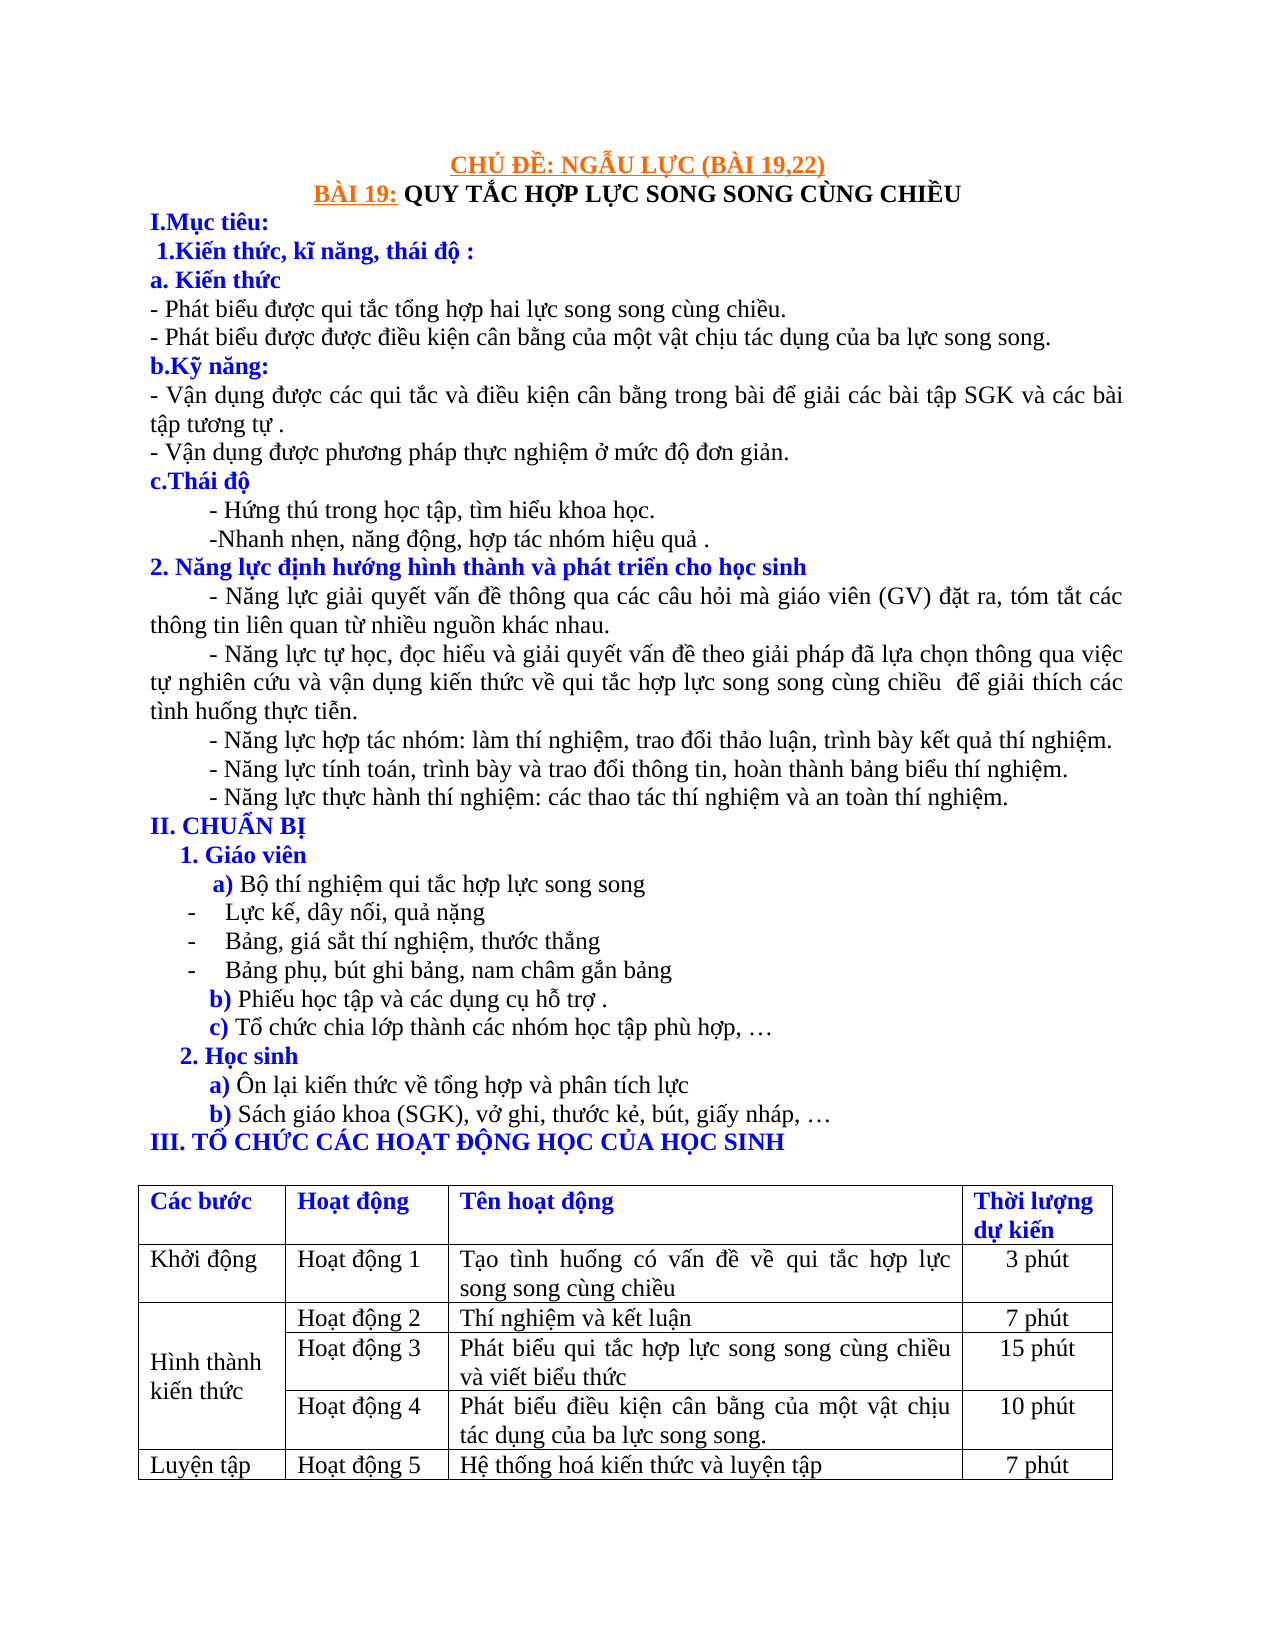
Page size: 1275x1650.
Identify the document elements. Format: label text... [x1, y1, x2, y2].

table_cell Phát biểu qui tắc hợp lực song song cùng chiều và viết biểu thức [449, 1333, 962, 1390]
text b.Kỹ năng: [150, 351, 1125, 380]
text 1.Kiến thức, kĩ năng, thái độ : [150, 236, 1125, 265]
text - Vận dụng được các qui tắc và điều kiện cân bằng trong bài để giải các bài tập SGK và các bài tập tương tự . [150, 380, 1125, 437]
text - Phát biểu được được điều kiện cân bằng của một vật chịu tác dụng của ba lực song song. [150, 322, 1125, 351]
text III. TỔ CHỨC CÁC HOẠT ĐỘNG HỌC CỦA HỌC SINH [150, 1127, 1125, 1156]
text - Hứng thú trong học tập, tìm hiểu khoa học. [150, 495, 1125, 524]
table_cell 10 phút [963, 1391, 1112, 1449]
table_cell Luyện tập [139, 1450, 285, 1479]
text a) Ôn lại kiến thức về tổng hợp và phân tích lực [150, 1070, 1125, 1099]
text BÀI 19: QUY TẮC HỢP LỰC SONG SONG CÙNG CHIỀU [150, 179, 1125, 207]
list Bảng phụ, bút ghi bảng, nam châm gắn bảng [187, 955, 1125, 984]
text - Năng lực hợp tác nhóm: làm thí nghiệm, trao đổi thảo luận, trình bày kết quả thí nghiệm. [150, 725, 1125, 754]
text -Nhanh nhẹn, năng động, hợp tác nhóm hiệu quả . [150, 524, 1125, 552]
table_cell Khởi động [139, 1245, 285, 1302]
table_header Thời lượng dự kiến [963, 1186, 1112, 1243]
text - Năng lực tính toán, trình bày và trao đổi thông tin, hoàn thành bảng biểu thí nghiệm. [150, 754, 1125, 782]
text - Phát biểu được qui tắc tổng hợp hai lực song song cùng chiều. [150, 294, 1125, 322]
table_header Tên hoạt động [449, 1186, 962, 1243]
table_cell Hoạt động 1 [286, 1245, 448, 1302]
table_cell 15 phút [963, 1333, 1112, 1390]
text 1. Giáo viên [150, 840, 1125, 869]
text CHỦ ĐỀ: NGẪU LỰC (BÀI 19,22) [150, 150, 1125, 179]
text II. CHUẨN BỊ [150, 811, 1125, 840]
table_cell 7 phút [963, 1303, 1112, 1332]
text - Năng lực tự học, đọc hiểu và giải quyết vấn đề theo giải pháp đã lựa chọn thông qua việc tự nghiên cứu và vận dụng kiến thức về qui tắc hợp lực song song cùng chiều để giải thích các tình huống thực tiễn. [150, 639, 1125, 725]
text c) Tổ chức chia lớp thành các nhóm học tập phù hợp, … [150, 1012, 1125, 1041]
table_cell Hình thành kiến thức [139, 1303, 285, 1449]
text - Năng lực giải quyết vấn đề thông qua các câu hỏi mà giáo viên (GV) đặt ra, tóm tắt các thông tin liên quan từ nhiều nguồn khác nhau. [150, 581, 1125, 639]
text a. Kiến thức [150, 265, 1125, 294]
text a) Bộ thí nghiệm qui tắc hợp lực song song [150, 869, 1125, 897]
table_cell Hoạt động 5 [286, 1450, 448, 1479]
text - Năng lực thực hành thí nghiệm: các thao tác thí nghiệm và an toàn thí nghiệm. [150, 782, 1125, 811]
table_cell 7 phút [963, 1450, 1112, 1479]
text I.Mục tiêu: [150, 207, 1125, 236]
table_cell Hoạt động 4 [286, 1391, 448, 1449]
text b) Phiếu học tập và các dụng cụ hỗ trợ . [150, 984, 1125, 1012]
list Lực kế, dây nối, quả nặng [187, 897, 1125, 926]
table_cell 3 phút [963, 1245, 1112, 1302]
table_header Các bước [139, 1186, 285, 1243]
table_cell Hoạt động 2 [286, 1303, 448, 1332]
text 2. Học sinh [150, 1041, 1125, 1070]
text - Vận dụng được phương pháp thực nghiệm ở mức độ đơn giản. [150, 437, 1125, 466]
table_cell Hoạt động 3 [286, 1333, 448, 1390]
table_cell Tạo tình huống có vấn đề về qui tắc hợp lực song song cùng chiều [449, 1245, 962, 1302]
list Bảng, giá sắt thí nghiệm, thước thẳng [187, 926, 1125, 955]
table_header Hoạt động [286, 1186, 448, 1243]
table_cell Thí nghiệm và kết luận [449, 1303, 962, 1332]
text c.Thái độ [150, 466, 1125, 495]
table_cell Phát biểu điều kiện cân bằng của một vật chịu tác dụng của ba lực song song. [449, 1391, 962, 1449]
text b) Sách giáo khoa (SGK), vở ghi, thước kẻ, bút, giấy nháp, … [150, 1099, 1125, 1127]
table_cell Hệ thống hoá kiến thức và luyện tập [449, 1450, 962, 1479]
text 2. Năng lực định hướng hình thành và phát triển cho học sinh [150, 552, 1125, 581]
